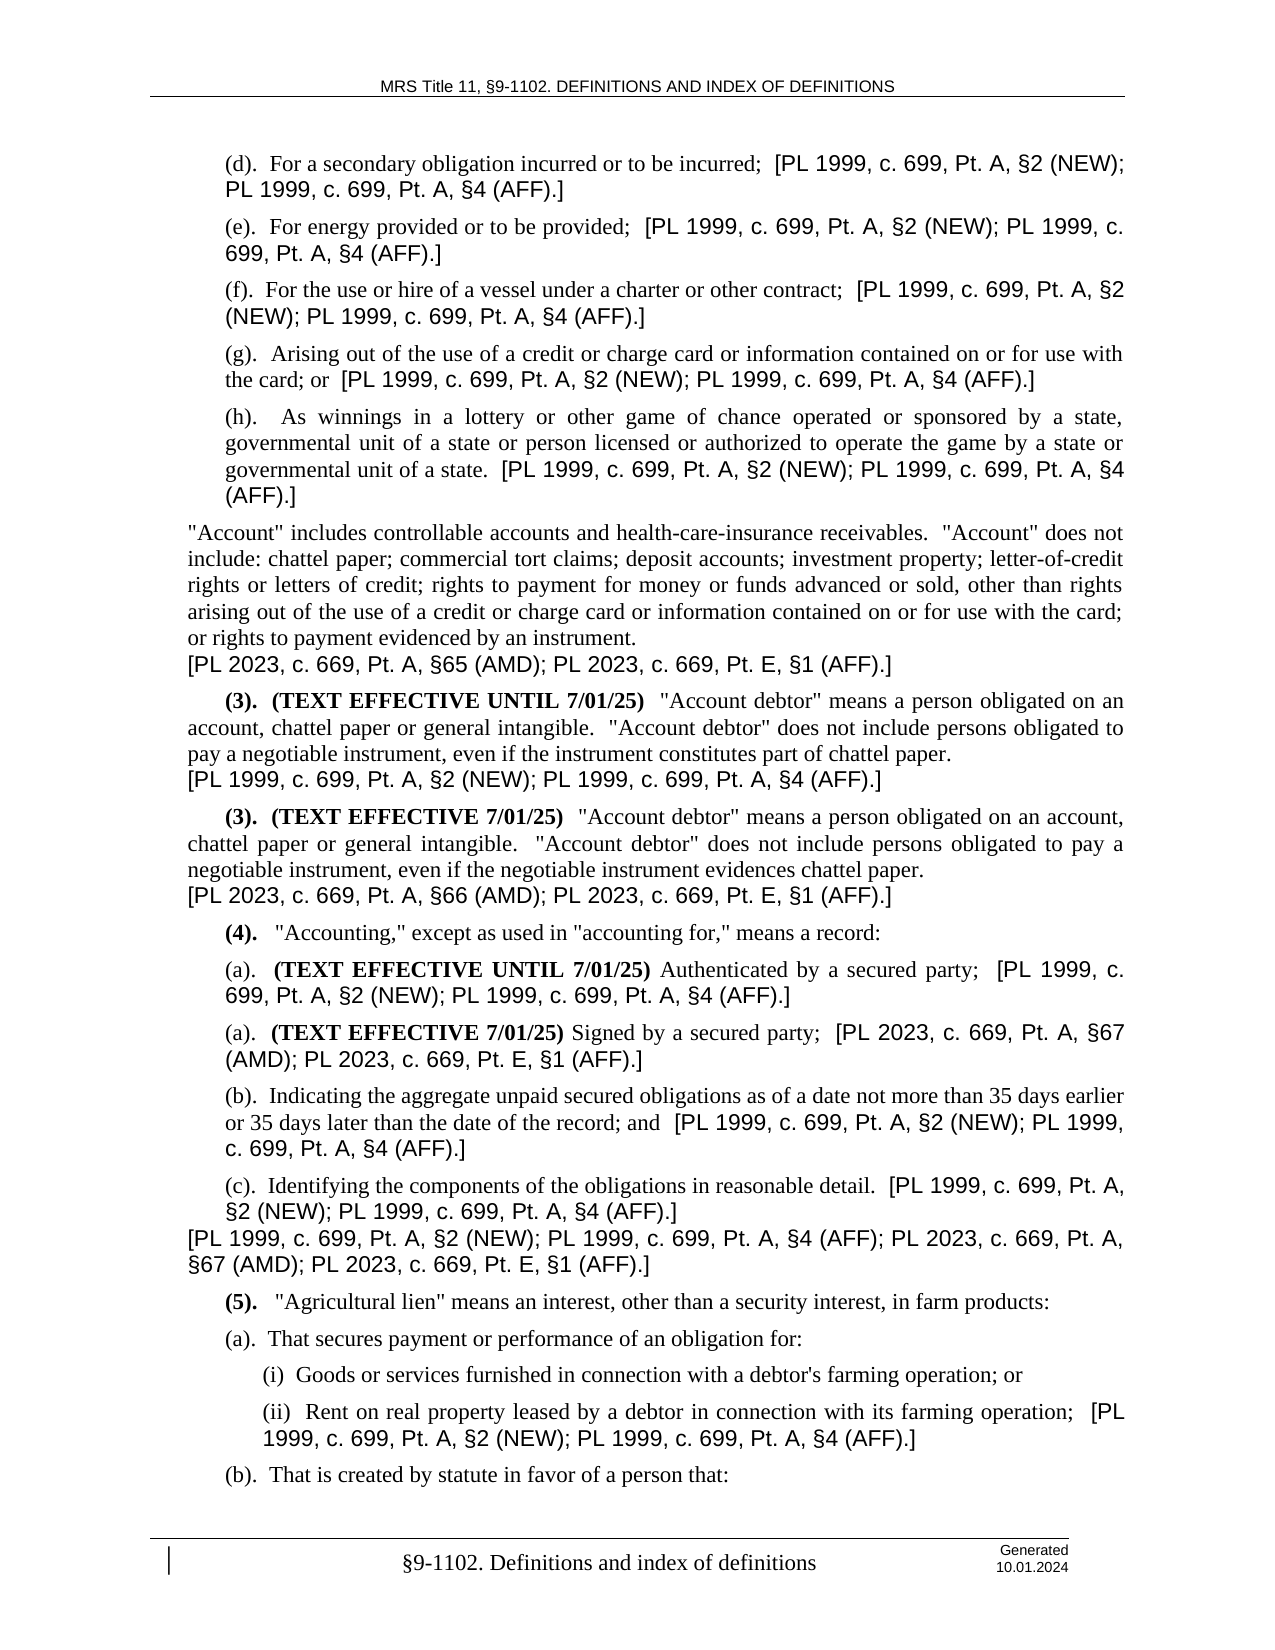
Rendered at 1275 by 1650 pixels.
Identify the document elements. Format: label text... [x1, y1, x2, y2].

text (f). For the use or hire of a vessel under a charter or other contract; [PL 1999, c. 699, Pt. A, §2 (NEW); PL 1999, c. 699, Pt. A, §4 (AFF).] [225, 276, 1125, 329]
text (i) Goods or services furnished in connection with a debtor's farming operation; or [262, 1361, 1125, 1388]
text (g). Arising out of the use of a credit or charge card or information contained on or for use with the card; or [PL 1999, c. 699, Pt. A, §2 (NEW); PL 1999, c. 699, Pt. A, §4 (AFF).] [225, 340, 1125, 392]
text (c). Identifying the components of the obligations in reasonable detail. [PL 1999, c. 699, Pt. A, §2 (NEW); PL 1999, c. 699, Pt. A, §4 (AFF).] [225, 1172, 1125, 1225]
text [PL 1999, c. 699, Pt. A, §2 (NEW); PL 1999, c. 699, Pt. A, §4 (AFF).] [187, 766, 1125, 793]
text (3). (TEXT EFFECTIVE UNTIL 7/01/25) "Account debtor" means a person obligated on an account, chattel paper or general intangible. "Account debtor" does not include persons obligated to pay a negotiable instrument, even if the instrument constitutes part of chattel paper. [187, 687, 1125, 766]
text (b). That is created by statute in favor of a person that: [225, 1461, 1125, 1488]
text "Account" includes controllable accounts and health-care-insurance receivables. "Account" does not include: chattel paper; commercial tort claims; deposit accounts; investment property; letter-of-credit rights or letters of credit; rights to payment for money or funds advanced or sold, other than rights arising out of the use of a credit or charge card or information contained on or for use with the card; or rights to payment evidenced by an instrument. [187, 519, 1125, 651]
text (b). Indicating the aggregate unpaid secured obligations as of a date not more than 35 days earlier or 35 days later than the date of the record; and [PL 1999, c. 699, Pt. A, §2 (NEW); PL 1999, c. 699, Pt. A, §4 (AFF).] [225, 1082, 1125, 1161]
text (5). "Agricultural lien" means an interest, other than a security interest, in farm products: [187, 1288, 1125, 1314]
text (a). That secures payment or performance of an obligation for: [225, 1324, 1125, 1351]
text (h). As winnings in a lottery or other game of chance operated or sponsored by a state, governmental unit of a state or person licensed or authorized to operate the game by a state or governmental unit of a state. [PL 1999, c. 699, Pt. A, §2 (NEW); PL 1999, c. 699, Pt. A, §4 (AFF).] [225, 403, 1125, 508]
text [PL 2023, c. 669, Pt. A, §66 (AMD); PL 2023, c. 669, Pt. E, §1 (AFF).] [187, 882, 1125, 909]
text (a). (TEXT EFFECTIVE 7/01/25) Signed by a secured party; [PL 2023, c. 669, Pt. A, §67 (AMD); PL 2023, c. 669, Pt. E, §1 (AFF).] [225, 1019, 1125, 1072]
text (d). For a secondary obligation incurred or to be incurred; [PL 1999, c. 699, Pt. A, §2 (NEW); PL 1999, c. 699, Pt. A, §4 (AFF).] [225, 150, 1125, 203]
text (ii) Rent on real property leased by a debtor in connection with its farming operation; [PL 1999, c. 699, Pt. A, §2 (NEW); PL 1999, c. 699, Pt. A, §4 (AFF).] [262, 1398, 1125, 1451]
text [PL 2023, c. 669, Pt. A, §65 (AMD); PL 2023, c. 669, Pt. E, §1 (AFF).] [187, 651, 1125, 677]
text [PL 1999, c. 699, Pt. A, §2 (NEW); PL 1999, c. 699, Pt. A, §4 (AFF); PL 2023, c. 669, Pt. A, §67 (AMD); PL 2023, c. 669, Pt. E, §1 (AFF).] [187, 1225, 1125, 1277]
text (3). (TEXT EFFECTIVE 7/01/25) "Account debtor" means a person obligated on an account, chattel paper or general intangible. "Account debtor" does not include persons obligated to pay a negotiable instrument, even if the negotiable instrument evidences chattel paper. [187, 803, 1125, 882]
text (a). (TEXT EFFECTIVE UNTIL 7/01/25) Authenticated by a secured party; [PL 1999, c. 699, Pt. A, §2 (NEW); PL 1999, c. 699, Pt. A, §4 (AFF).] [225, 956, 1125, 1009]
text (e). For energy provided or to be provided; [PL 1999, c. 699, Pt. A, §2 (NEW); PL 1999, c. 699, Pt. A, §4 (AFF).] [225, 213, 1125, 266]
text (4). "Accounting," except as used in "accounting for," means a record: [187, 919, 1125, 945]
